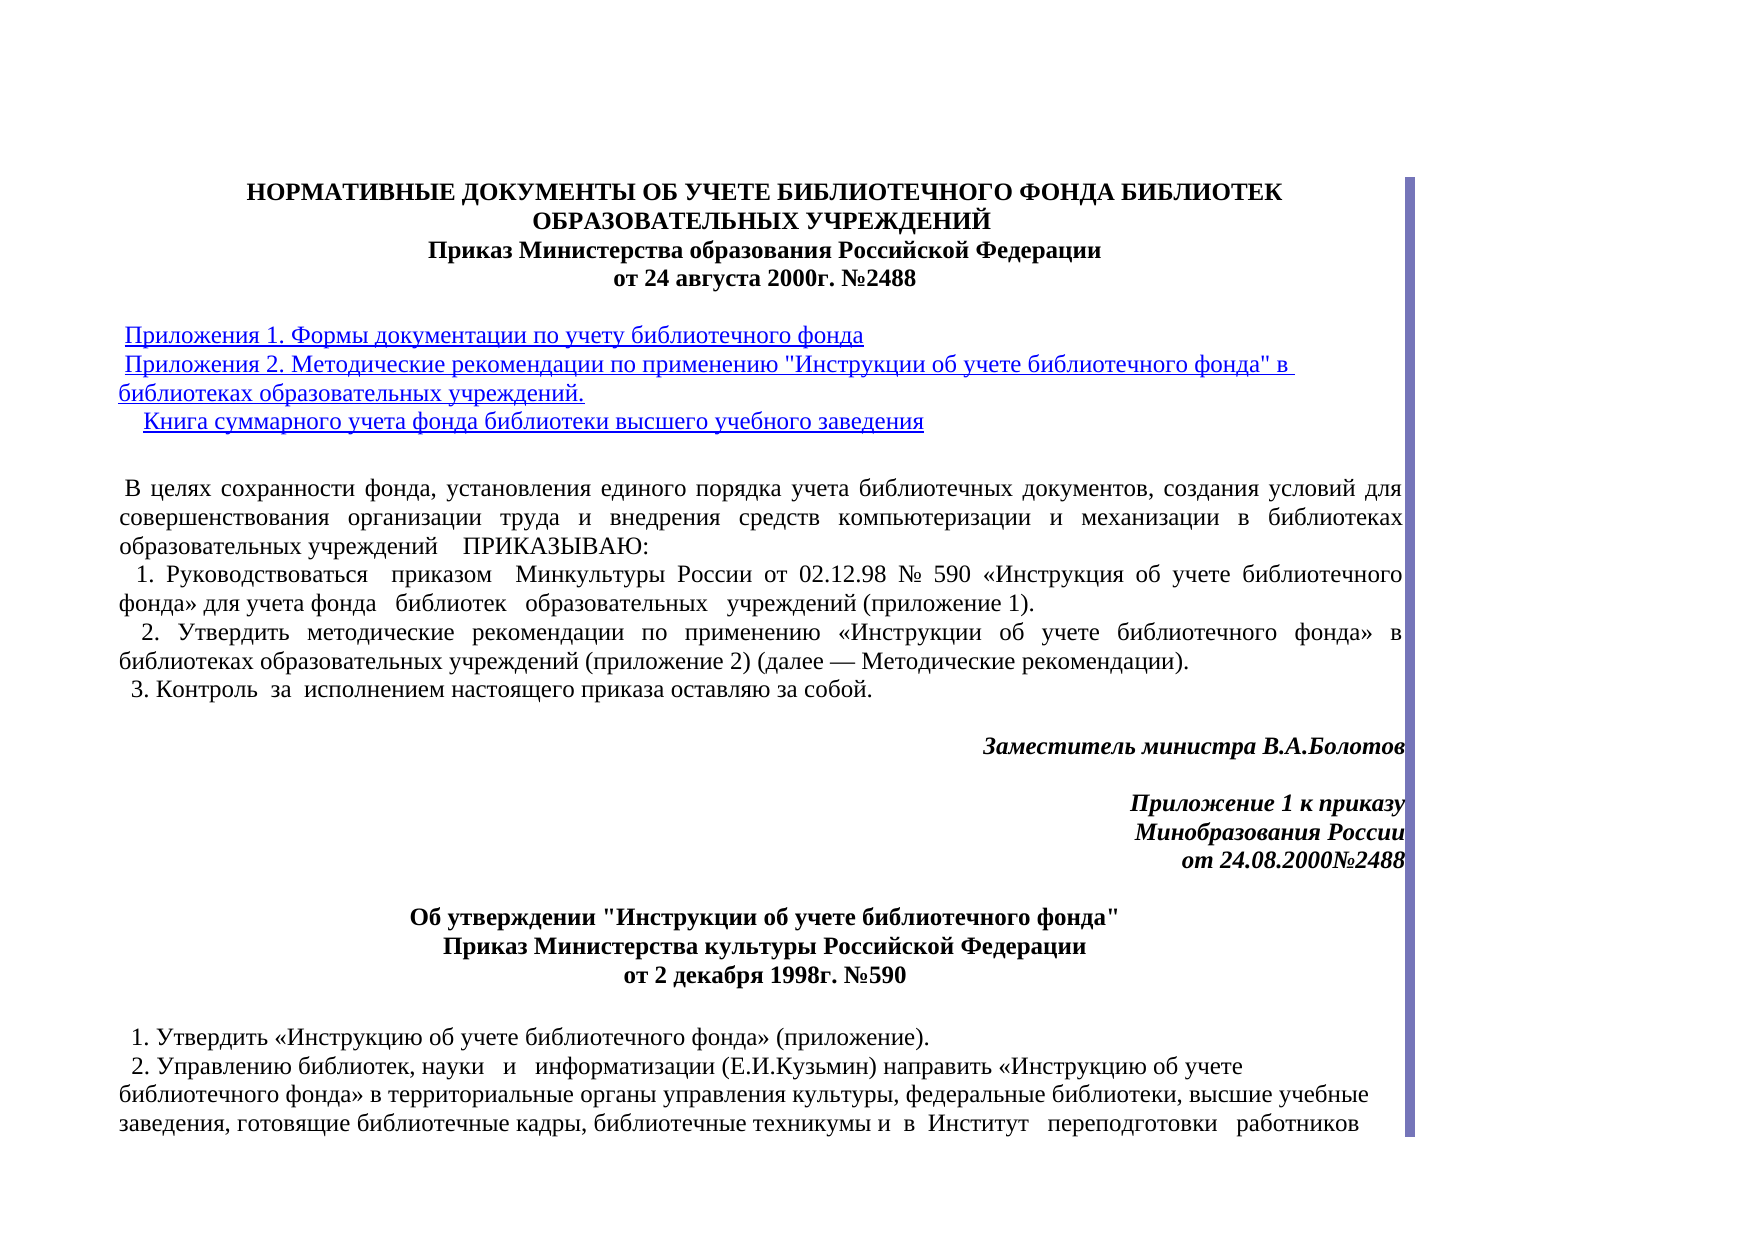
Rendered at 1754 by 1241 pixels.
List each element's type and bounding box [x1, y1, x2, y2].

table_header [1405, 177, 1415, 1137]
table_header [118, 177, 1405, 1137]
